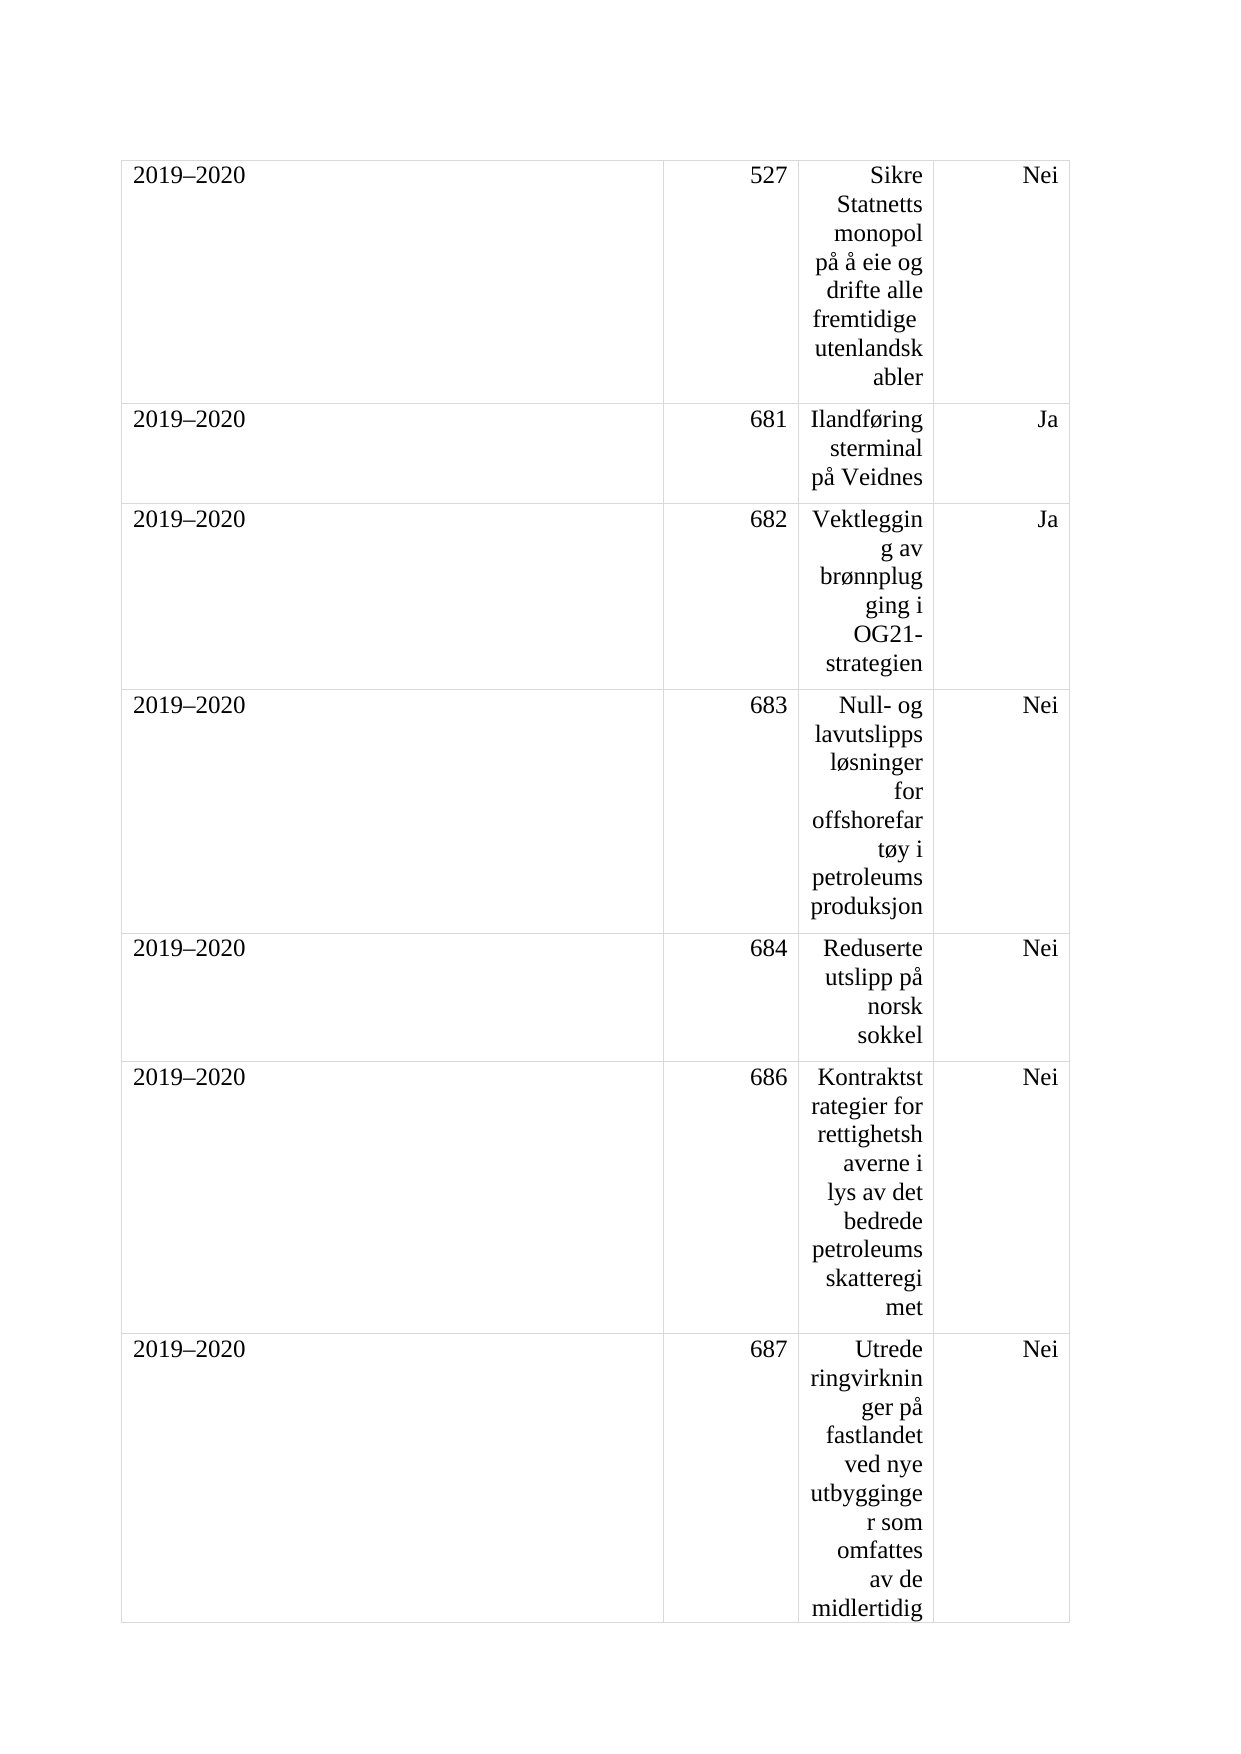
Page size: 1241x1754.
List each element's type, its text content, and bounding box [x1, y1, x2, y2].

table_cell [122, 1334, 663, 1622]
table_cell 2019–2020 [122, 404, 663, 503]
table_cell Ilandføringsterminal på Veidnes [799, 404, 933, 503]
table_cell Vektlegging av brønnplugging i OG21- strategien [799, 504, 933, 689]
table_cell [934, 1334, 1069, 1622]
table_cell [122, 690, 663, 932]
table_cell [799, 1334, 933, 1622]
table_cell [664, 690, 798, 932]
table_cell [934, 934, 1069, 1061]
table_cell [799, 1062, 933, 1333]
table_cell Ja [934, 404, 1069, 503]
table_cell 2019–2020 [122, 161, 663, 403]
table_cell Nei [934, 161, 1069, 403]
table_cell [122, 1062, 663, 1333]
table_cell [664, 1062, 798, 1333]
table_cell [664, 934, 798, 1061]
table_cell 681 [664, 404, 798, 503]
table_cell Ja [934, 504, 1069, 689]
table_cell 682 [664, 504, 798, 689]
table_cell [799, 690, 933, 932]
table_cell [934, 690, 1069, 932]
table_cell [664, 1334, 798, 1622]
table_cell Sikre Statnetts monopol på å eie og drifte alle fremtidige utenlandskabler [799, 161, 933, 403]
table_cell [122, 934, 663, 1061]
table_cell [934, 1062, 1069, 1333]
table_cell 2019–2020 [122, 504, 663, 689]
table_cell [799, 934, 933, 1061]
table_cell 527 [664, 161, 798, 403]
